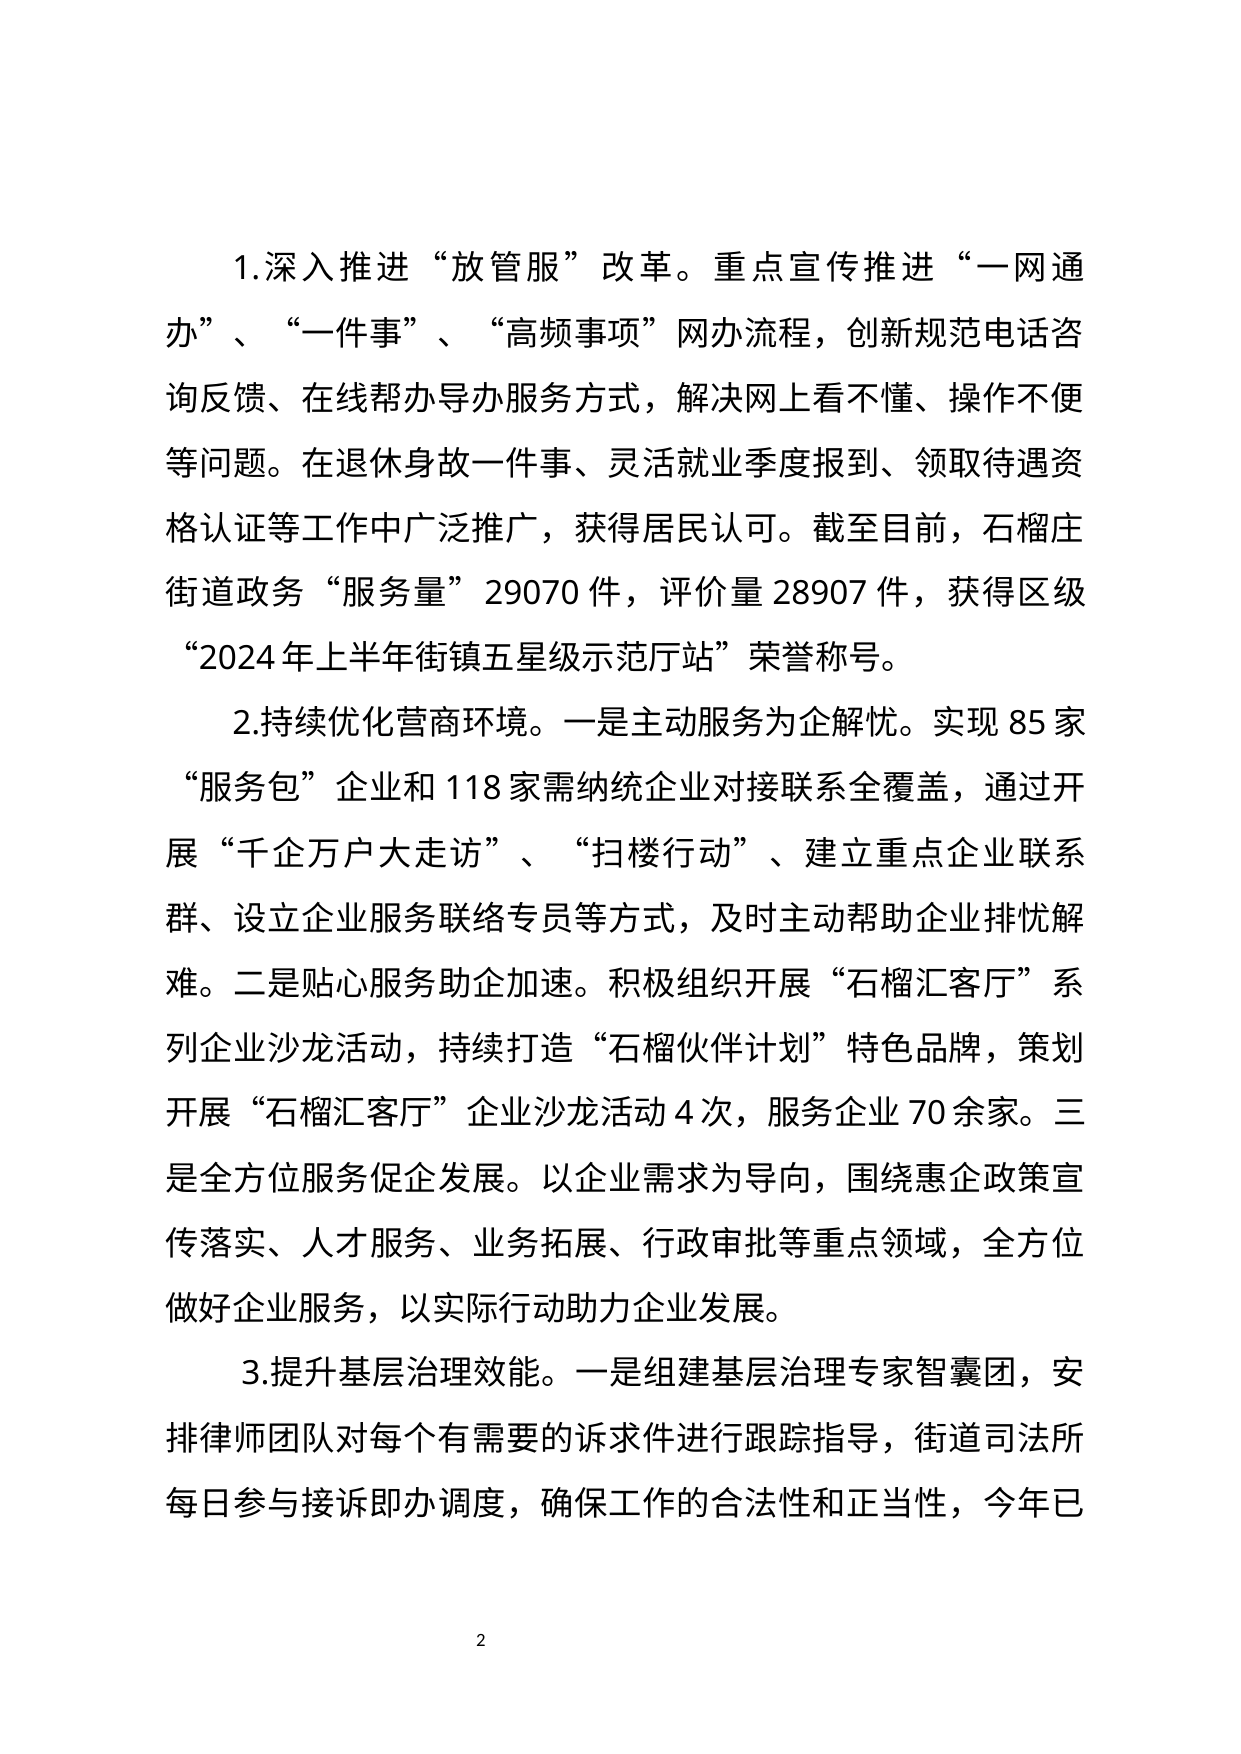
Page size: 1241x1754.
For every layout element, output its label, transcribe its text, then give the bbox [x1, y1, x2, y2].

text 1.深入推进“放管服”改革。重点宣传推进“一网通办”、“一件事”、“高频事项”网办流程，创新规范电话咨询反馈、在线帮办导办服务方式，解决网上看不懂、操作不便等问题。在退休身故一件事、灵活就业季度报到、领取待遇资格认证等工作中广泛推广，获得居民认可。截至目前，石榴庄街道政务“服务量”29070件，评价量28907件，获得区级“2024年上半年街镇五星级示范厅站”荣誉称号。 [165, 233, 1087, 688]
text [165, 1338, 1087, 1533]
text 2.持续优化营商环境。一是主动服务为企解忧。实现85家“服务包”企业和118家需纳统企业对接联系全覆盖，通过开展“千企万户大走访”、“扫楼行动”、建立重点企业联系群、设立企业服务联络专员等方式，及时主动帮助企业排忧解难。二是贴心服务助企加速。积极组织开展“石榴汇客厅”系列企业沙龙活动，持续打造“石榴伙伴计划”特色品牌，策划开展“石榴汇客厅”企业沙龙活动4次，服务企业70余家。三是全方位服务促企发展。以企业需求为导向，围绕惠企政策宣传落实、人才服务、业务拓展、行政审批等重点领域，全方位做好企业服务，以实际行动助力企业发展。 [165, 688, 1087, 1338]
